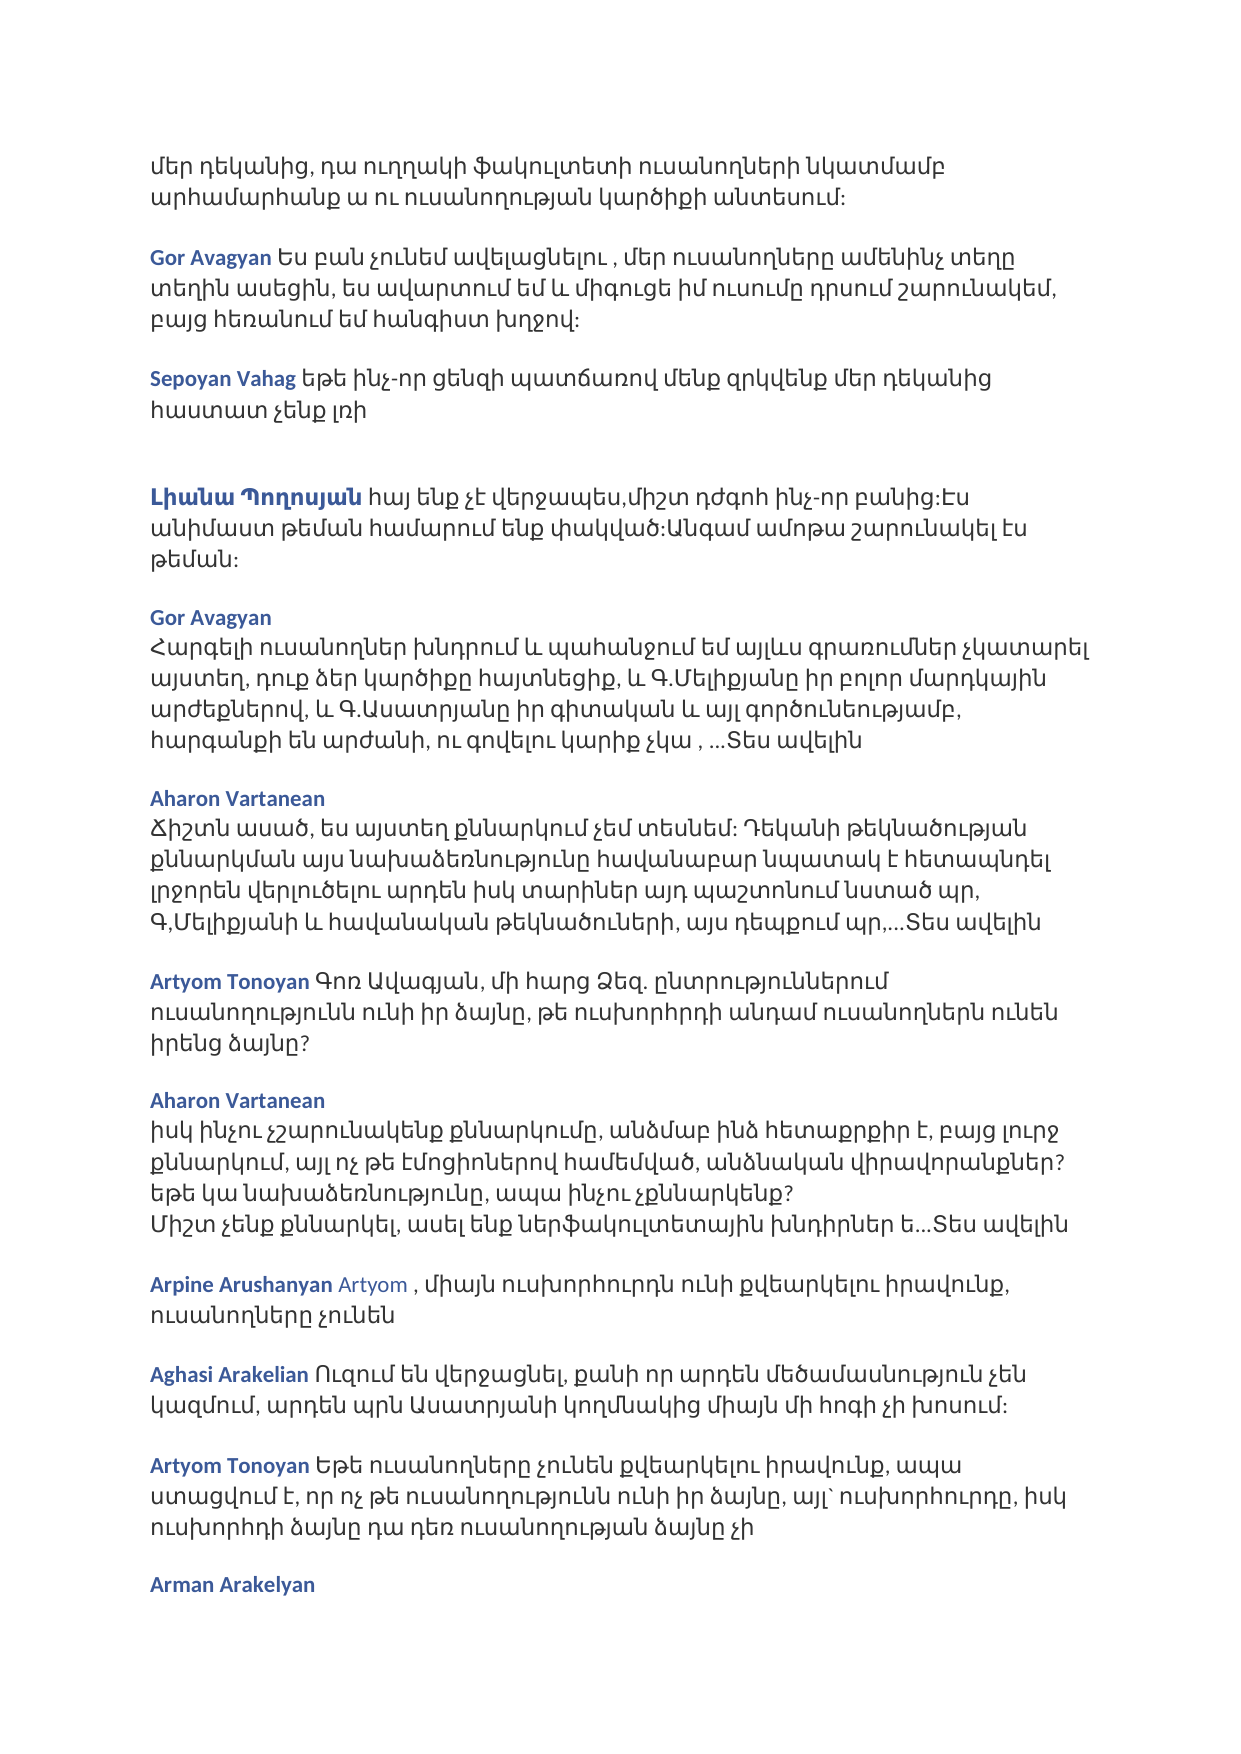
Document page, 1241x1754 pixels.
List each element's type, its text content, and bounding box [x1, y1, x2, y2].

text իսկ ինչու չշարունակենք քննարկումը, անձմաբ ինձ հետաքրքիր է, բայց լուրջ քննարկում, այլ ոչ թե էմոցիոներով համեմված, անձնական վիրավորանքներ? եթե կա նախաձեռնությունը, ապա ինչու չքննարկենք? Միշտ չենք քննարկել, ասել ենք ներֆակուլտետային խնդիրներ ե...Տես ավելին [150, 1114, 1090, 1239]
text Ճիշտն ասած, ես այստեղ քննարկում չեմ տեսնեմ: Դեկանի թեկնածության քննարկման այս նախաձեռնությունը հավանաբար նպատակ է հետապնդել լրջորեն վերլուծելու արդեն իսկ տարիներ այդ պաշտոնում նստած պր, Գ,Մելիքյանի և հավանական թեկնածուների, այս դեպքում պր,...Տես ավելին [150, 812, 1090, 937]
text Arman Arakelyan [150, 1570, 1090, 1598]
text Aharon Vartanean [150, 784, 1090, 812]
text Sepoyan Vahag եթե ինչ-որ ցենզի պատճառով մենք զրկվենք մեր դեկանից հաստատ չենք լռի [150, 362, 1090, 425]
text Gor Avagyan Ես բան չունեմ ավելացնելու , մեր ուսանողները ամենինչ տեղը տեղին ասեցին, ես ավարտում եմ և միգուցե իմ ուսումը դրսում շարունակեմ, բայց հեռանում եմ հանգիստ խղջով: [150, 241, 1090, 334]
text Aghasi Arakelian Ուզում են վերջացնել, քանի որ արդեն մեծամասնություն չեն կազմում, արդեն պրն Ասատրյանի կողմնակից միայն մի հոգի չի խոսում: [150, 1358, 1090, 1421]
text Լիանա Պողոսյան հայ ենք չէ վերջապես,միշտ դժգոհ ինչ-որ բանից:Էս անիմաստ թեման համարում ենք փակված:Անգամ ամոթա շարունակել էս թեման: [150, 481, 1090, 574]
text Հարգելի ուսանողներ խնդրում և պահանջում եմ այլևս գրառումներ չկատարել այստեղ, դուք ձեր կարծիքը հայտնեցիք, և Գ.Մելիքյանը իր բոլոր մարդկային արժեքներով, և Գ.Ասատրյանը իր գիտական և այլ գործունեությամբ, հարգանքի են արժանի, ու գովելու կարիք չկա , ...Տես ավելին [150, 631, 1090, 756]
text Artyom Tonoyan Եթե ուսանողները չունեն քվեարկելու իրավունք, ապա ստացվում է, որ ոչ թե ուսանողությունն ունի իր ձայնը, այլ` ուսխորհուրդը, իսկ ուսխորհդի ձայնը դա դեռ ուսանողության ձայնը չի [150, 1448, 1090, 1542]
text Gor Avagyan [150, 603, 1090, 631]
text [150, 150, 1090, 212]
text Aharon Vartanean [150, 1086, 1090, 1114]
text Arpine Arushanyan ‎Artyom , միայն ուսխորհուրդն ունի քվեարկելու իրավունք, ուսանողները չունեն [150, 1267, 1090, 1330]
text Artyom Tonoyan Գոռ Ավագյան, մի հարց Ձեզ. ընտրություններում ուսանողությունն ունի իր ձայնը, թե ուսխորհրդի անդամ ուսանողներն ունեն իրենց ձայնը? [150, 965, 1090, 1058]
